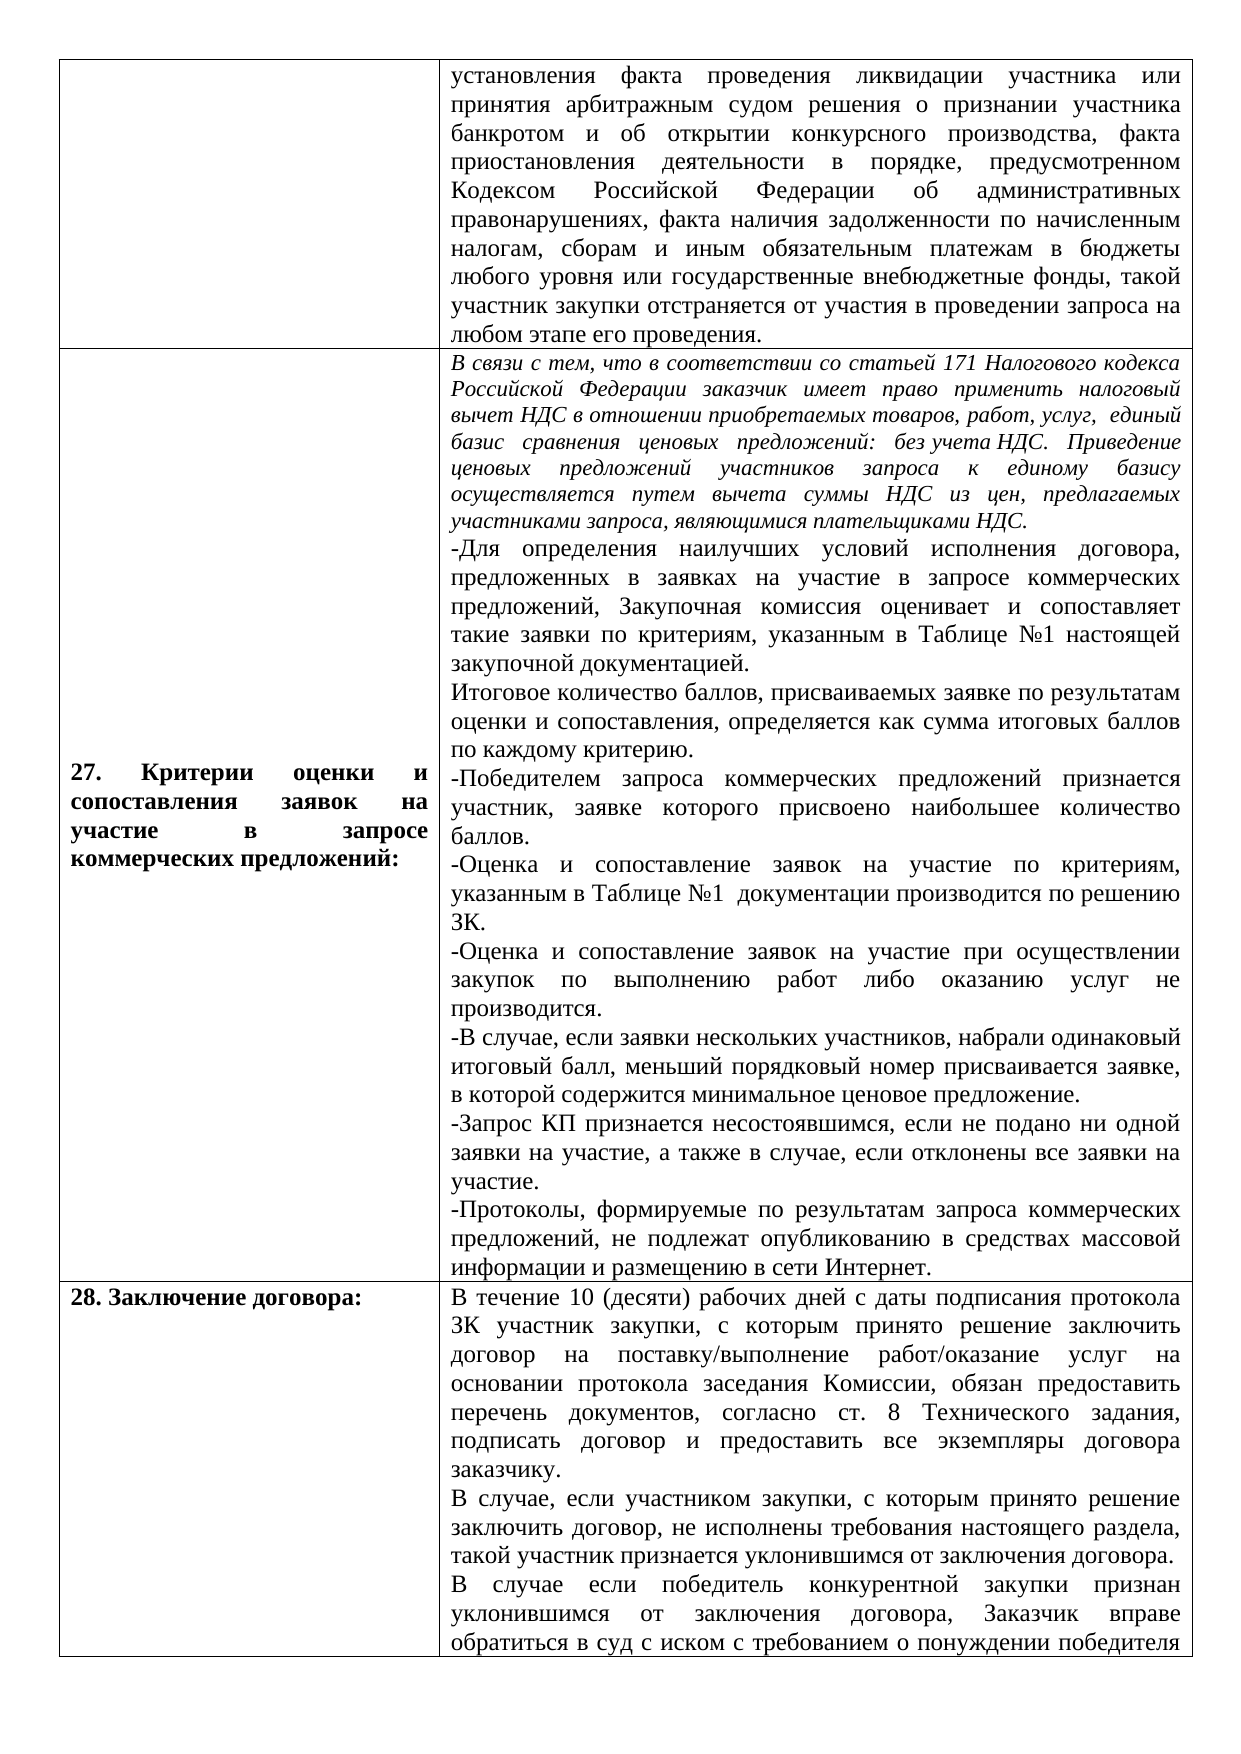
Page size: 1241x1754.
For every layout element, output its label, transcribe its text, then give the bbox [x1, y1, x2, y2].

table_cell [60, 1282, 439, 1656]
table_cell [440, 60, 1192, 348]
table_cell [440, 1282, 1192, 1656]
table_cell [60, 60, 439, 348]
table_cell В связи с тем, что в соответствии со статьей 171 Налогового кодекса Российской Федерации заказчик имеет право применить налоговый вычет НДС в отношении приобретаемых товаров, работ, услуг, единый базис сравнения ценовых предложений: без учета НДС. Приведение ценовых предложений участников запроса к единому базису осуществляется путем вычета суммы НДС из цен, предлагаемых участниками запроса, являющимися плательщиками НДС. -Для определения наилучших условий исполнения договора, предложенных в заявках на участие в запросе коммерческих предложений, Закупочная комиссия оценивает и сопоставляет такие заявки по критериям, указанным в Таблице №1 настоящей закупочной документацией. Итоговое количество баллов, присваиваемых заявке по результатам оценки и сопоставления, определяется как сумма итоговых баллов по каждому критерию. -Победителем запроса коммерческих предложений признается участник, заявке которого присвоено наибольшее количество баллов. -Оценка и сопоставление заявок на участие по критериям, указанным в Таблице №1 документации производится по решению ЗК. -Оценка и сопоставление заявок на участие при осуществлении закупок по выполнению работ либо оказанию услуг не производится. -В случае, если заявки нескольких участников, набрали одинаковый итоговый балл, меньший порядковый номер присваивается заявке, в которой содержится минимальное ценовое предложение. -Запрос КП признается несостоявшимся, если не подано ни одной заявки на участие, а также в случае, если отклонены все заявки на участие. -Протоколы, формируемые по результатам запроса коммерческих предложений, не подлежат опубликованию в средствах массовой информации и размещению в сети Интернет. [440, 349, 1192, 1281]
table_cell 27. Критерии оценки и сопоставления заявок на участие в запросе коммерческих предложений: [60, 349, 439, 1281]
